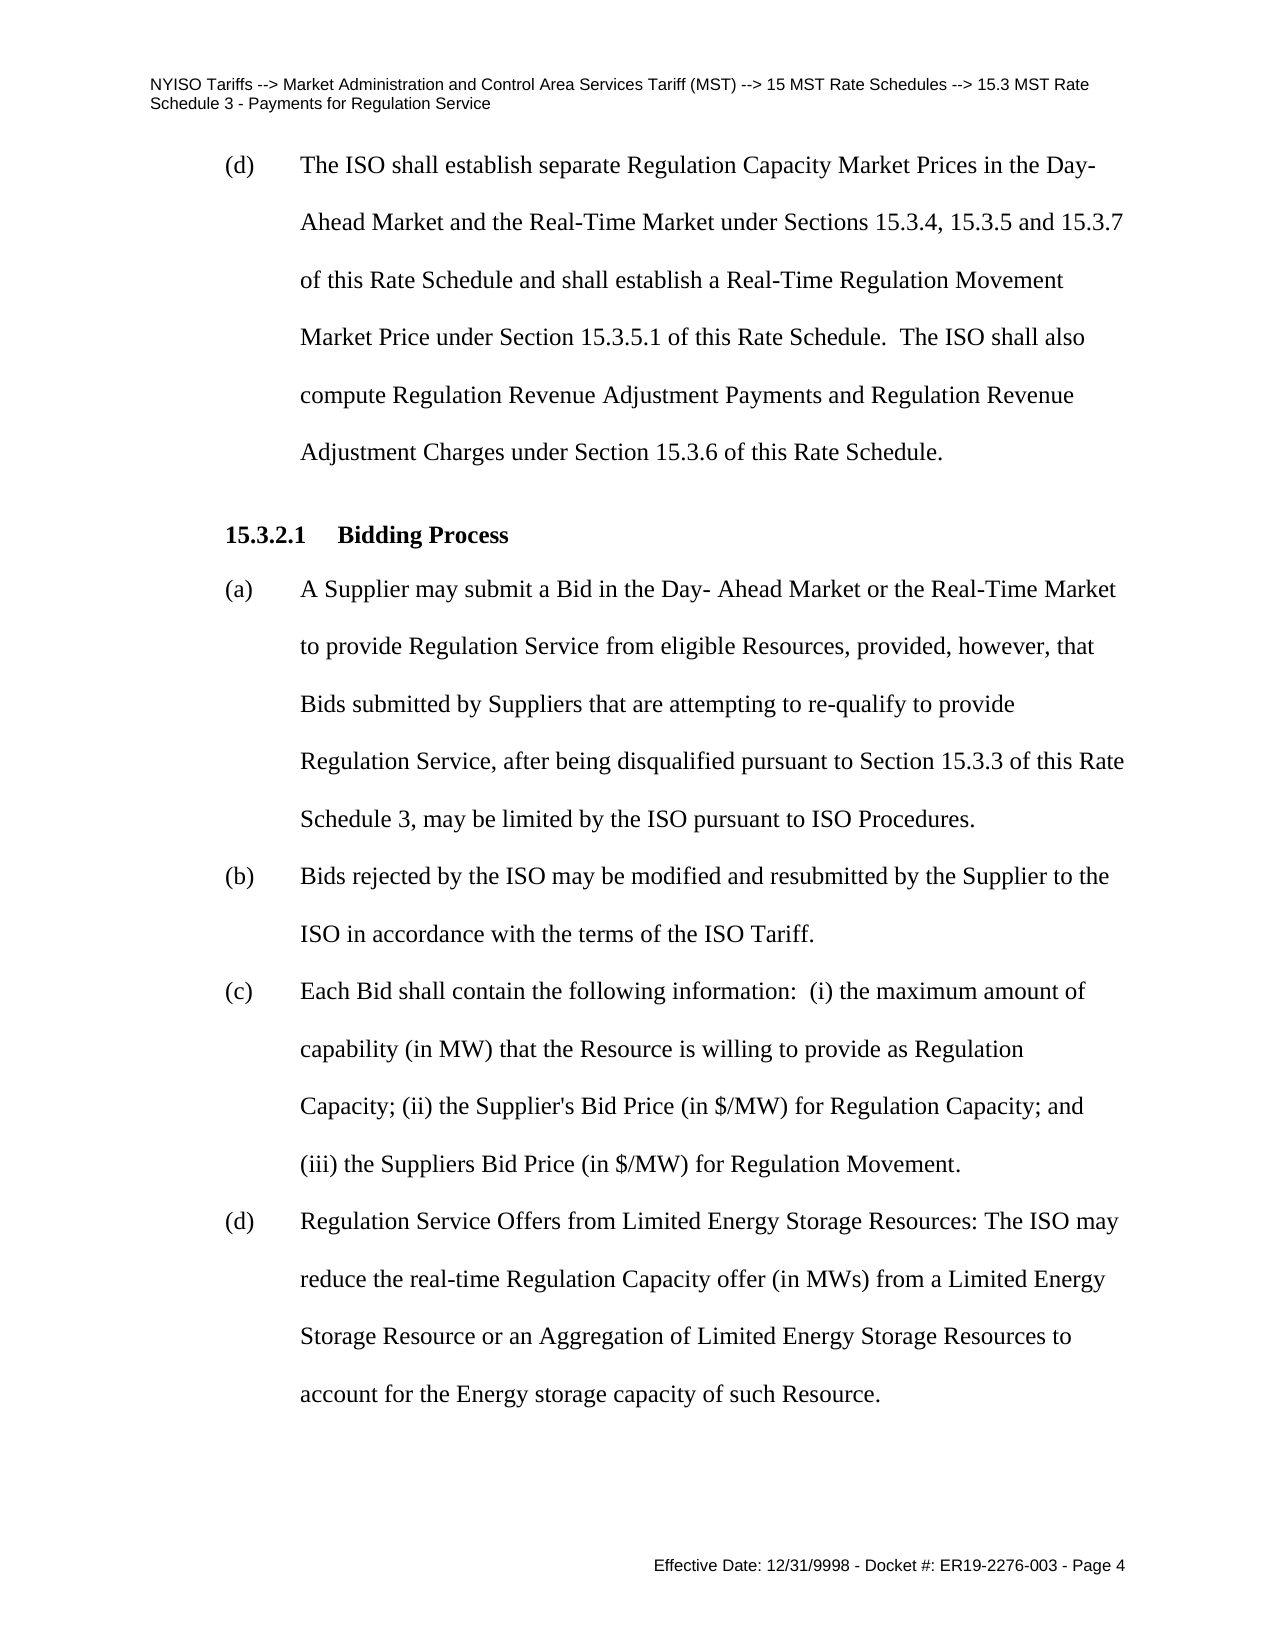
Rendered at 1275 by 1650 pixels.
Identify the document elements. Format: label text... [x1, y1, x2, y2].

text (c) Each Bid shall contain the following information: (i) the maximum amount of capability (in MW) that the Resource is willing to provide as Regulation Capacity; (ii) the Supplier's Bid Price (in $/MW) for Regulation Capacity; and (iii) the Suppliers Bid Price (in $/MW) for Regulation Movement. [225, 976, 1125, 1177]
text (d) Regulation Service Offers from Limited Energy Storage Resources: The ISO may reduce the real-time Regulation Capacity offer (in MWs) from a Limited Energy Storage Resource or an Aggregation of Limited Energy Storage Resources to account for the Energy storage capacity of such Resource. [225, 1206, 1125, 1407]
subtitle 15.3.2.1 Bidding Process [225, 520, 1125, 549]
text (a) A Supplier may submit a Bid in the Day- Ahead Market or the Real-Time Market to provide Regulation Service from eligible Resources, provided, however, that Bids submitted by Suppliers that are attempting to re-qualify to provide Regulation Service, after being disqualified pursuant to Section 15.3.3 of this Rate Schedule 3, may be limited by the ISO pursuant to ISO Procedures. [225, 574, 1125, 832]
text (b) Bids rejected by the ISO may be modified and resubmitted by the Supplier to the ISO in accordance with the terms of the ISO Tariff. [225, 861, 1125, 947]
text (d) The ISO shall establish separate Regulation Capacity Market Prices in the Day-Ahead Market and the Real-Time Market under Sections 15.3.4, 15.3.5 and 15.3.7 of this Rate Schedule and shall establish a Real-Time Regulation Movement Market Price under Section 15.3.5.1 of this Rate Schedule. The ISO shall also compute Regulation Revenue Adjustment Payments and Regulation Revenue Adjustment Charges under Section 15.3.6 of this Rate Schedule. [225, 150, 1125, 466]
